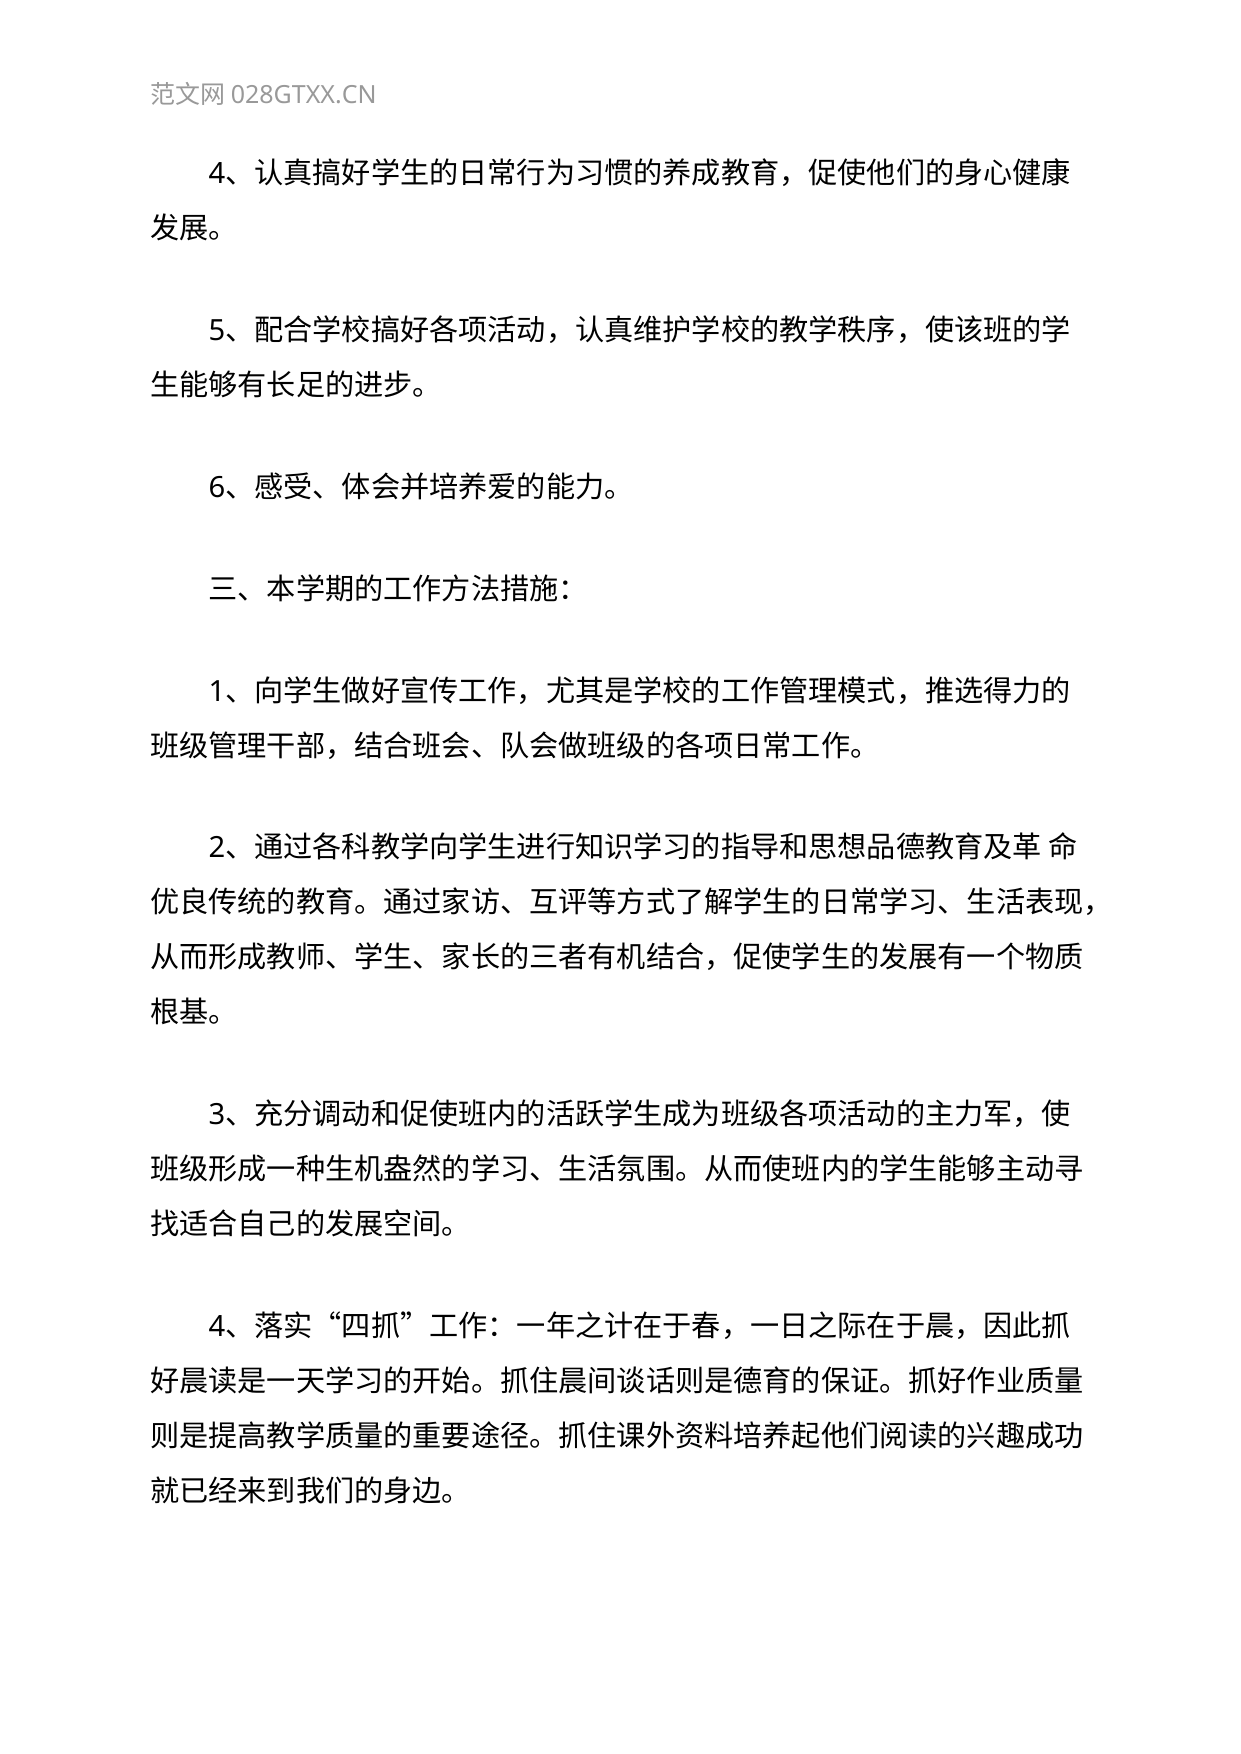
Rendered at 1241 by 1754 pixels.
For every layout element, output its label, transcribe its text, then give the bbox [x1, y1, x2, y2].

text 三、本学期的工作方法措施： [150, 566, 1090, 608]
text 5、配合学校搞好各项活动，认真维护学校的教学秩序，使该班的学生能够有长足的进步。 [150, 307, 1090, 404]
text 3、充分调动和促使班内的活跃学生成为班级各项活动的主力军，使班级形成一种生机盎然的学习、生活氛围。从而使班内的学生能够主动寻找适合自己的发展空间。 [150, 1091, 1090, 1243]
text 4、认真搞好学生的日常行为习惯的养成教育，促使他们的身心健康发展。 [150, 150, 1090, 247]
text 6、感受、体会并培养爱的能力。 [150, 463, 1090, 506]
text 1、向学生做好宣传工作，尤其是学校的工作管理模式，推选得力的班级管理干部，结合班会、队会做班级的各项日常工作。 [150, 667, 1090, 764]
text 4、落实“四抓”工作：一年之计在于春，一日之际在于晨，因此抓好晨读是一天学习的开始。抓住晨间谈话则是德育的保证。抓好作业质量则是提高教学质量的重要途径。抓住课外资料培养起他们阅读的兴趣成功就已经来到我们的身边。 [150, 1302, 1090, 1509]
text 2、通过各科教学向学生进行知识学习的指导和思想品德教育及革 命优良传统的教育。通过家访、互评等方式了解学生的日常学习、生活表现，从而形成教师、学生、家长的三者有机结合，促使学生的发展有一个物质根基。 [150, 824, 1090, 1031]
